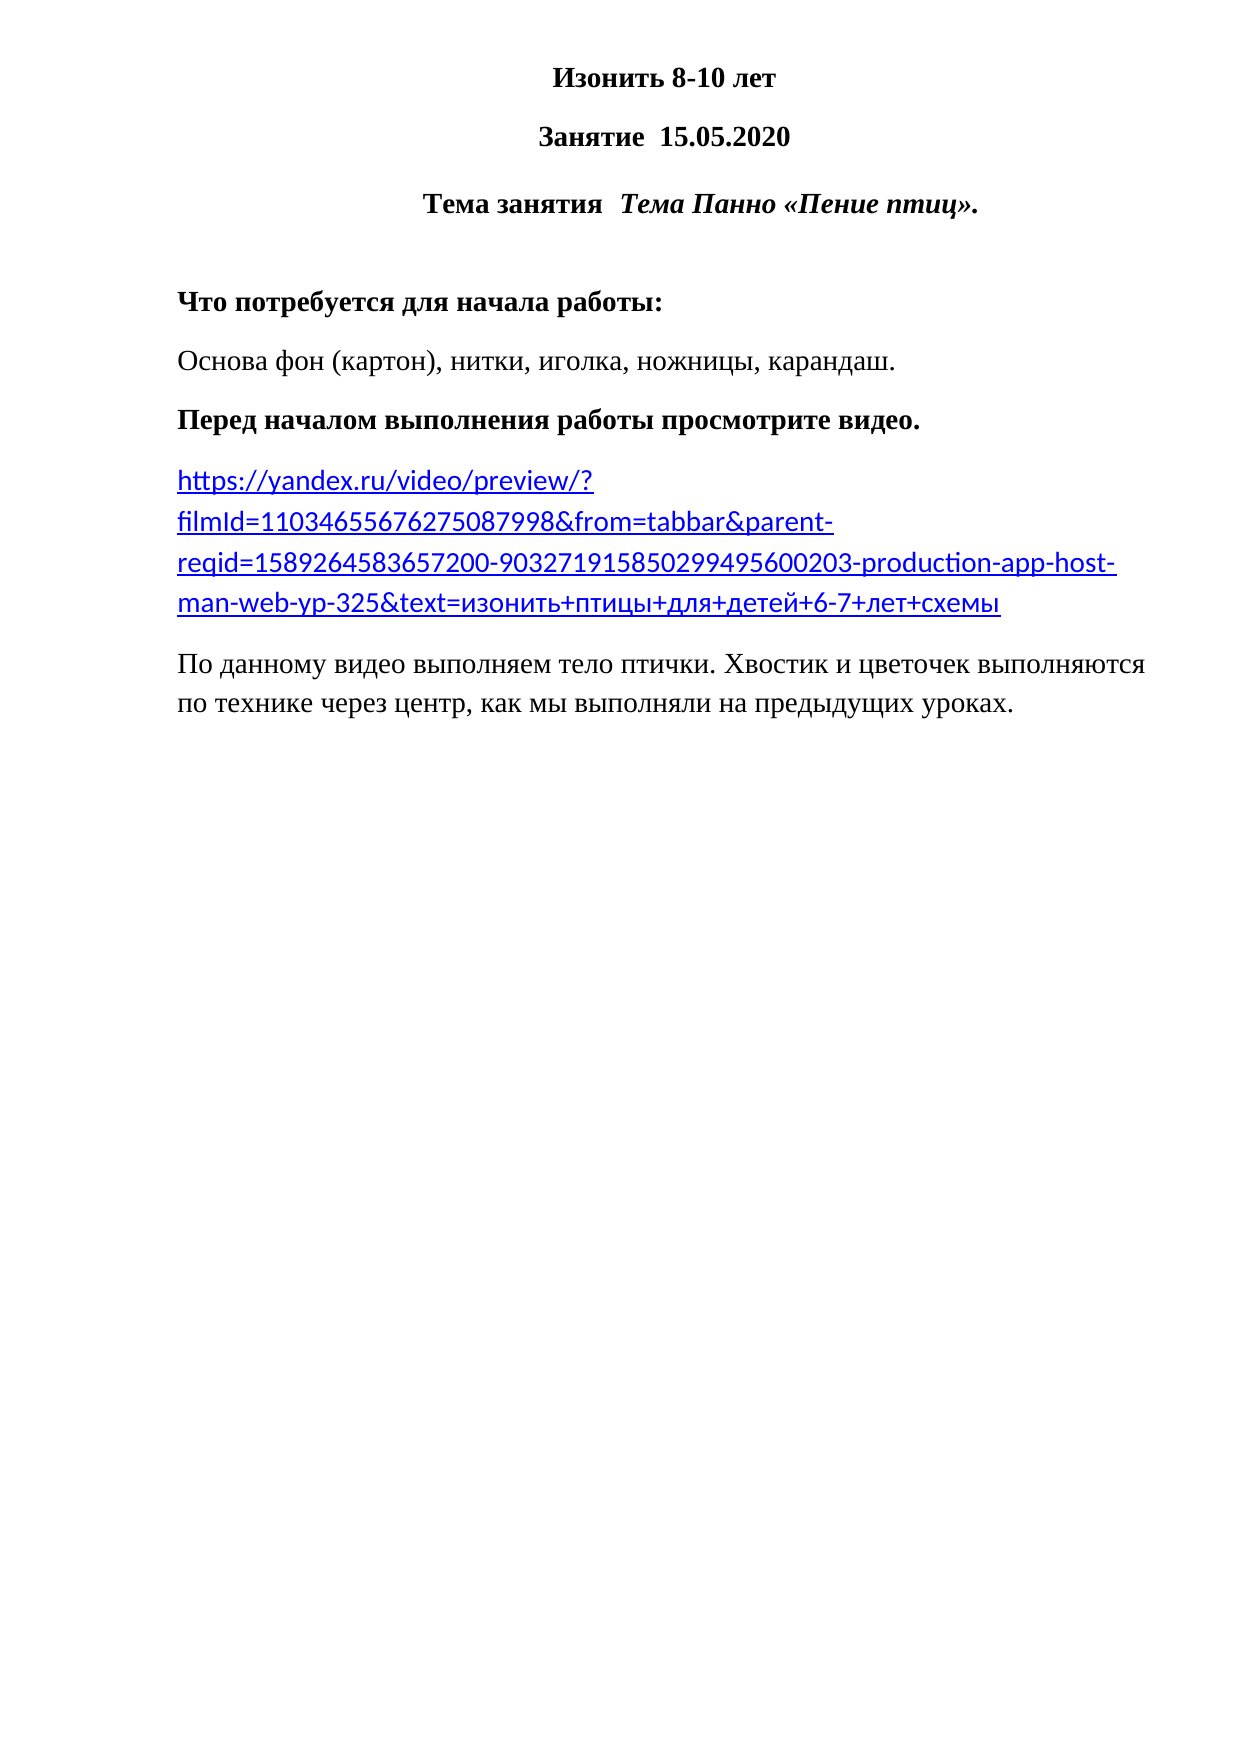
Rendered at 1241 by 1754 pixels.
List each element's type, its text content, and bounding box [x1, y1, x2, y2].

text https://yandex.ru/video/preview/?filmId=11034655676275087998&from=tabbar&parent-reqid=1589264583657200-903271915850299495600203-production-app-host-man-web-yp-325&text=изонить+птицы+для+детей+6-7+лет+схемы [177, 462, 1152, 620]
text Перед началом выполнения работы просмотрите видео. [177, 402, 1152, 436]
text Что потребуется для начала работы: [177, 284, 1152, 317]
text Изонить 8-10 лет [177, 60, 1152, 93]
text Занятие 15.05.2020 [177, 119, 1152, 153]
text По данному видео выполняем тело птички. Хвостик и цветочек выполняются по технике через центр, как мы выполняли на предыдущих уроках. [177, 646, 1152, 718]
text Основа фон (картон), нитки, иголка, ножницы, карандаш. [177, 343, 1152, 377]
text Тема занятия Тема Панно «Пение птиц». [177, 179, 1152, 222]
